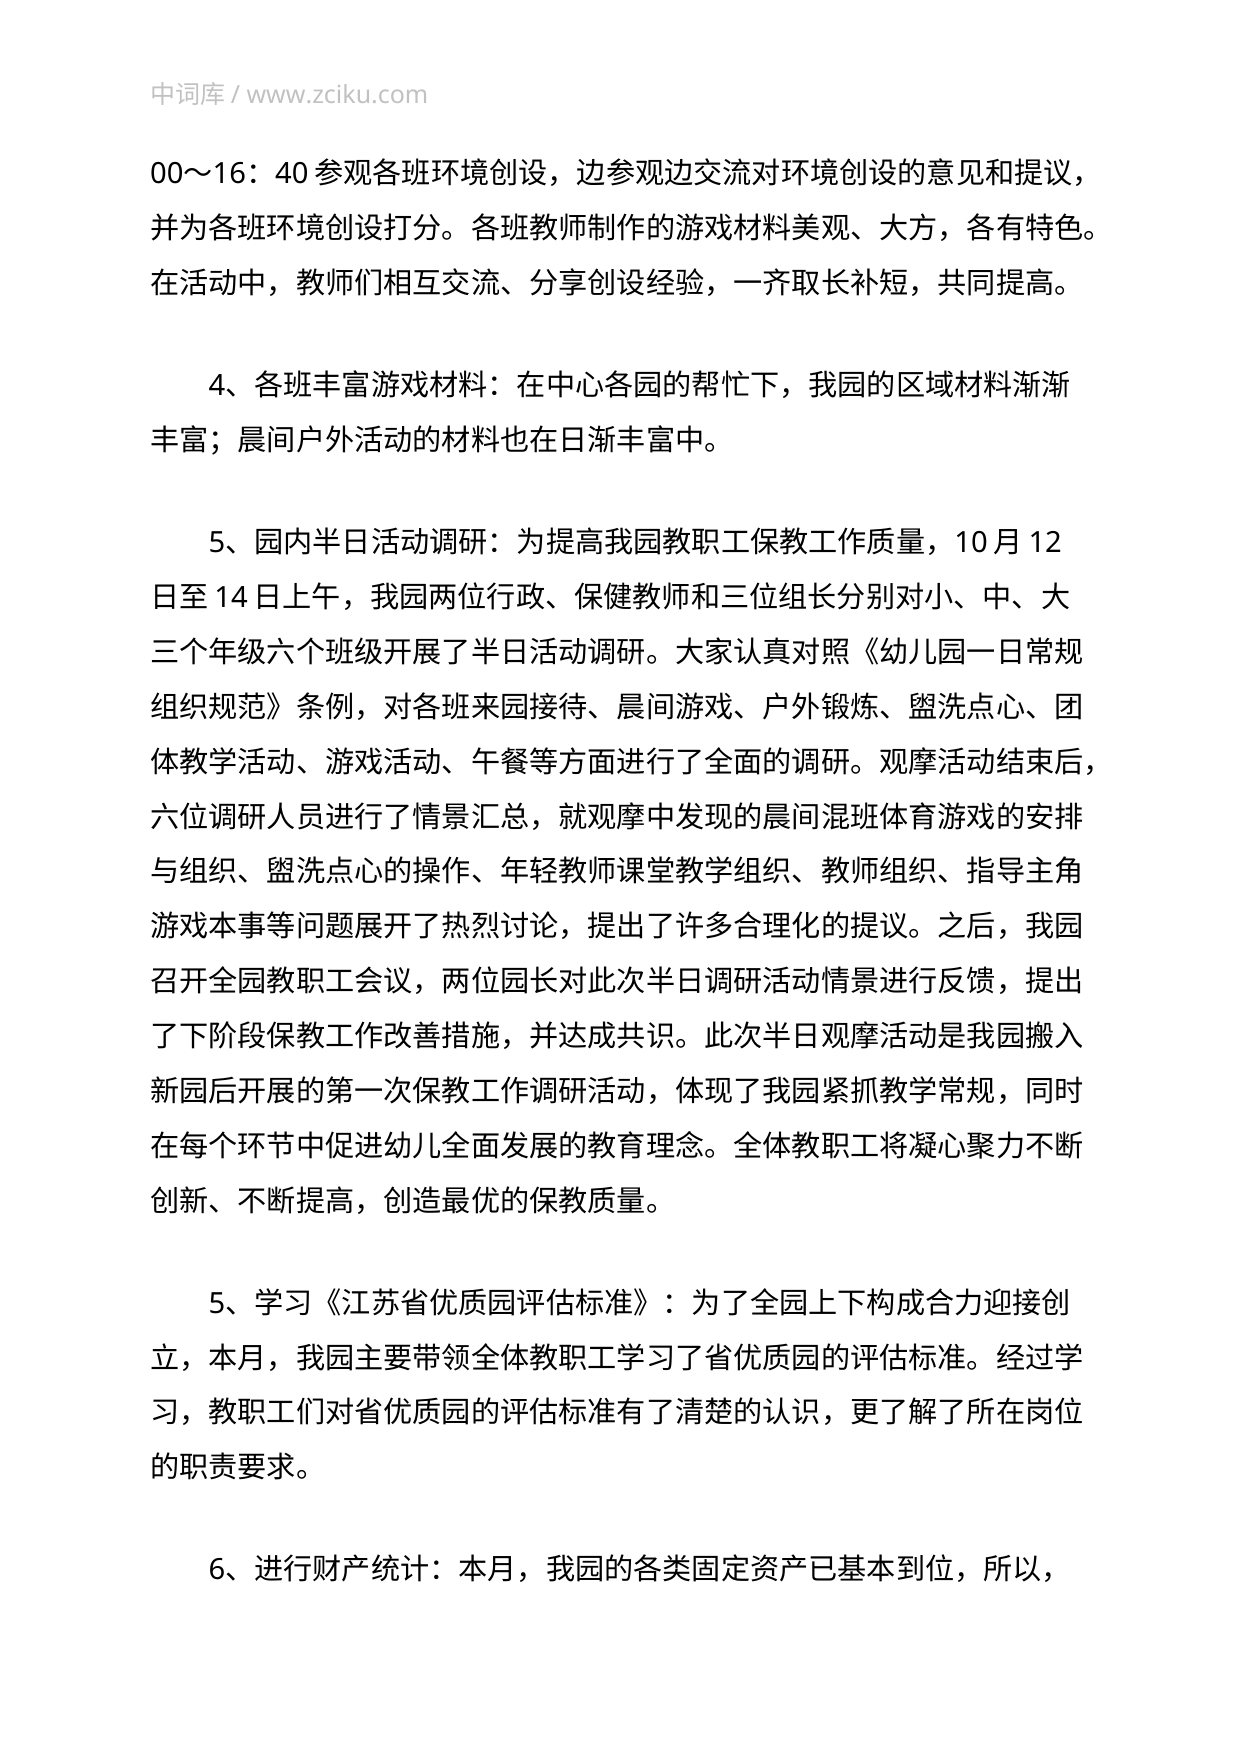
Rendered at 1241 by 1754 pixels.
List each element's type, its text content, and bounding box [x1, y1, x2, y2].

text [150, 1546, 1090, 1588]
text 4、各班丰富游戏材料：在中心各园的帮忙下，我园的区域材料渐渐丰富；晨间户外活动的材料也在日渐丰富中。 [150, 362, 1090, 459]
text 5、学习《江苏省优质园评估标准》：为了全园上下构成合力迎接创立，本月，我园主要带领全体教职工学习了省优质园的评估标准。经过学习，教职工们对省优质园的评估标准有了清楚的认识，更了解了所在岗位的职责要求。 [150, 1279, 1090, 1486]
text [150, 150, 1090, 302]
text 5、园内半日活动调研：为提高我园教职工保教工作质量，10月12日至14日上午，我园两位行政、保健教师和三位组长分别对小、中、大三个年级六个班级开展了半日活动调研。大家认真对照《幼儿园一日常规组织规范》条例，对各班来园接待、晨间游戏、户外锻炼、盥洗点心、团体教学活动、游戏活动、午餐等方面进行了全面的调研。观摩活动结束后，六位调研人员进行了情景汇总，就观摩中发现的晨间混班体育游戏的安排与组织、盥洗点心的操作、年轻教师课堂教学组织、教师组织、指导主角游戏本事等问题展开了热烈讨论，提出了许多合理化的提议。之后，我园召开全园教职工会议，两位园长对此次半日调研活动情景进行反馈，提出了下阶段保教工作改善措施，并达成共识。此次半日观摩活动是我园搬入新园后开展的第一次保教工作调研活动，体现了我园紧抓教学常规，同时在每个环节中促进幼儿全面发展的教育理念。全体教职工将凝心聚力不断创新、不断提高，创造最优的保教质量。 [150, 518, 1090, 1220]
